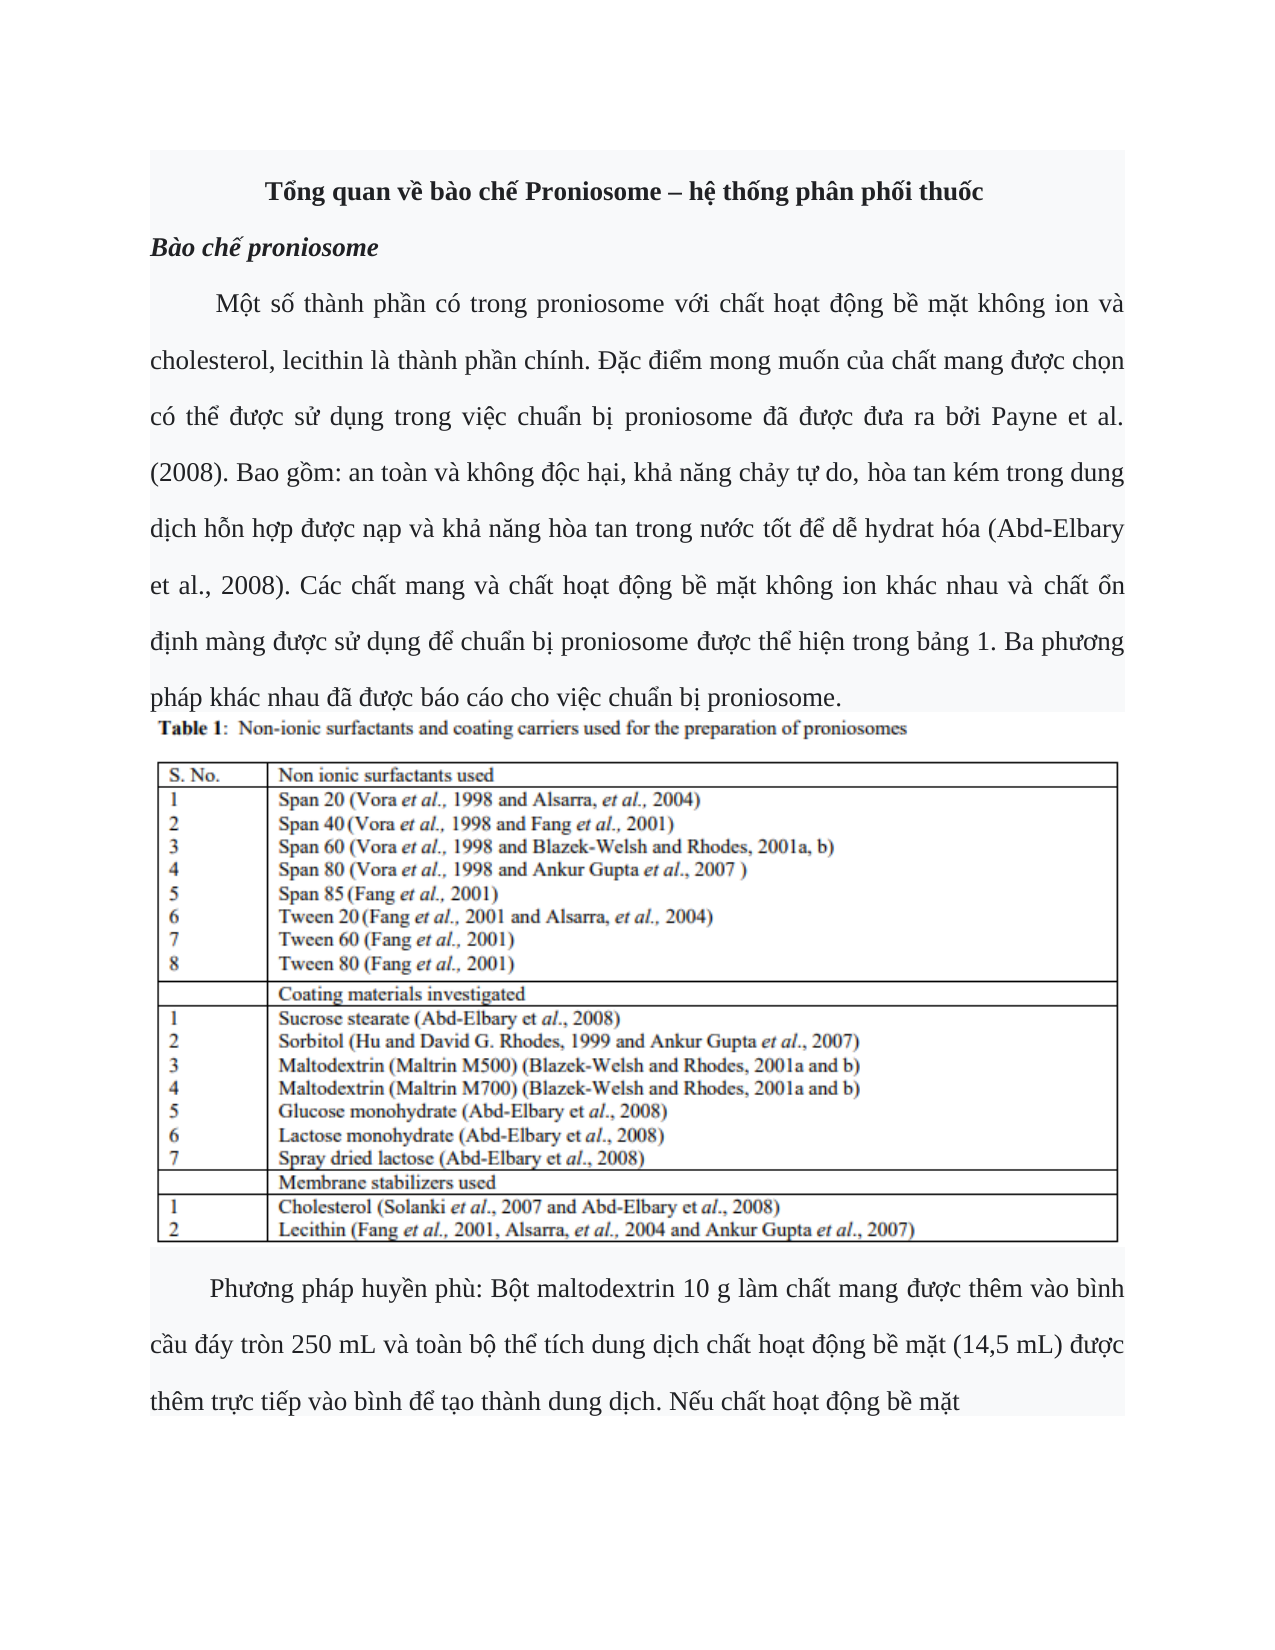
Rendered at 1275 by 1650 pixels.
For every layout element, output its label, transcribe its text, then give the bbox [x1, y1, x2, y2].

text Một số thành phần có trong proniosome với chất hoạt động bề mặt không ion và cholesterol, lecithin là thành phần chính. Đặc điểm mong muốn của chất mang được chọn có thể được sử dụng trong việc chuẩn bị proniosome đã được đưa ra bởi Payne et al. (2008). Bao gồm: an toàn và không độc hại, khả năng chảy tự do, hòa tan kém trong dung dịch hỗn hợp được nạp và khả năng hòa tan trong nước tốt để dễ hydrat hóa (Abd-Elbary et al., 2008). Các chất mang và chất hoạt động bề mặt không ion khác nhau và chất ổn định màng được sử dụng để chuẩn bị proniosome được thể hiện trong bảng 1. Ba phương pháp khác nhau đã được báo cáo cho việc chuẩn bị proniosome. [150, 262, 1125, 712]
text Tổng quan về bào chế Proniosome – hệ thống phân phối thuốc [150, 150, 1125, 206]
text Bào chế proniosome [150, 206, 1125, 262]
picture [150, 712, 1125, 1247]
text Phương pháp huyền phù: Bột maltodextrin 10 g làm chất mang được thêm vào bình cầu đáy tròn 250 mL và toàn bộ thể tích dung dịch chất hoạt động bề mặt (14,5 mL) được thêm trực tiếp vào bình để tạo thành dung dịch. Nếu chất hoạt động bề mặt [150, 1247, 1125, 1416]
